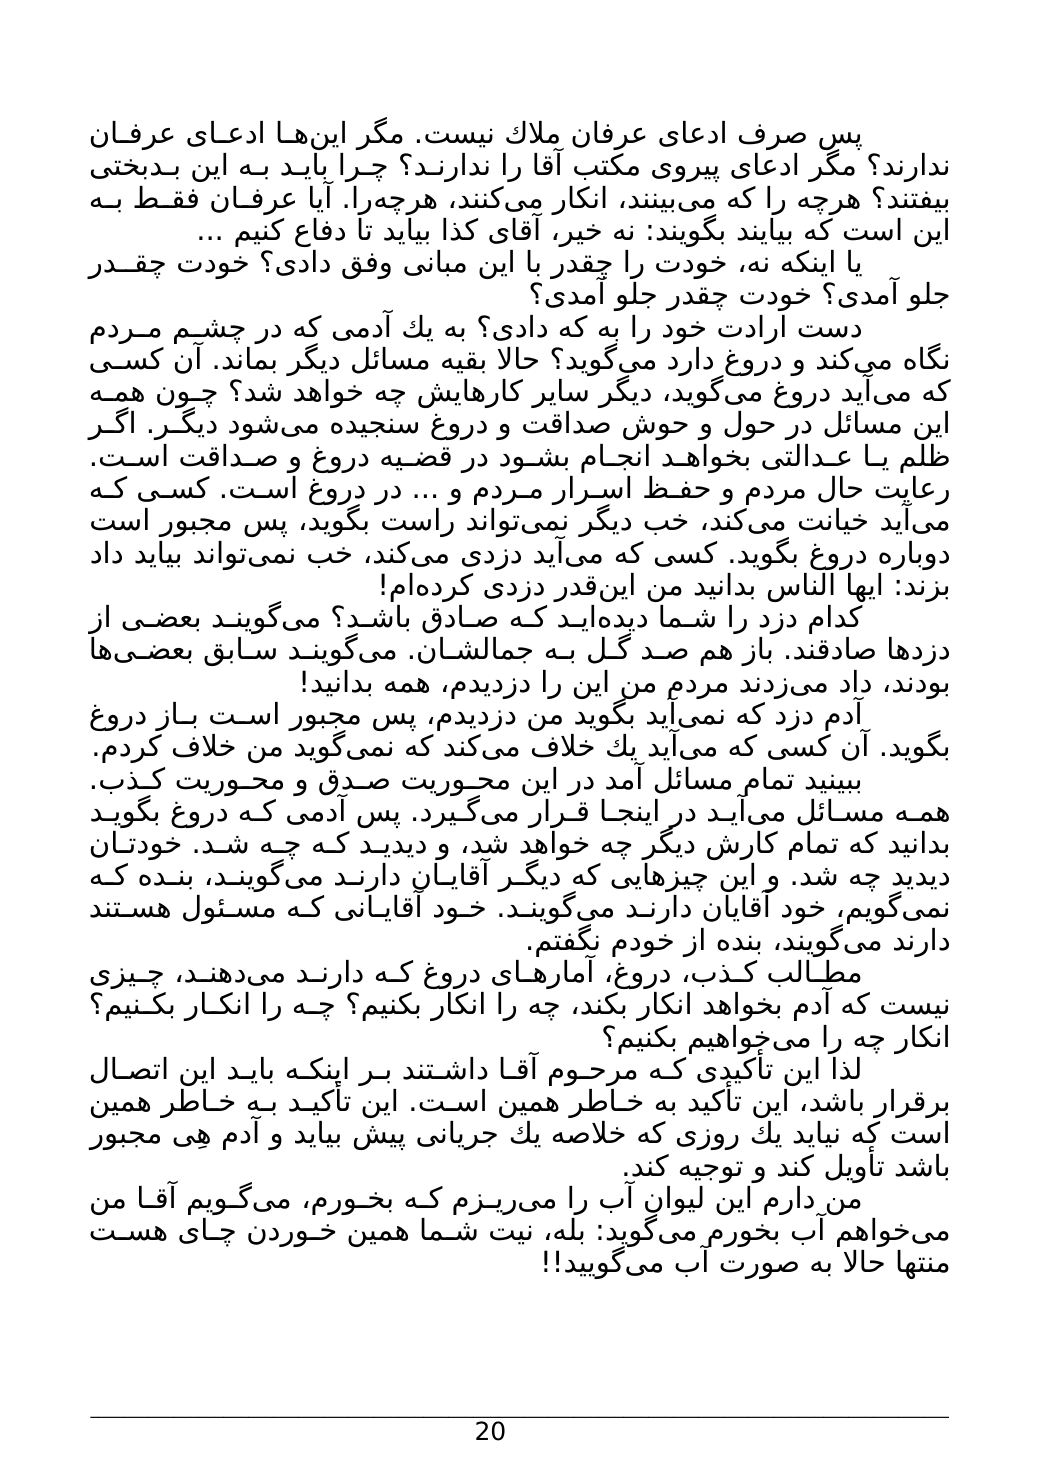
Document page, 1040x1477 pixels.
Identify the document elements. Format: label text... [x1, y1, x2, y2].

text ببینید تمام مسائل آمد در این محوریت صدق و محوریت كذب. همه مسائل می‌آید در اینجا قرار می‌گیرد. پس آدمی كه دروغ بگوید بدانید كه تمام كارش دیگر چه خواهد شد، و دیدید كه چه شد. خودتان دیدید چه شد. و این چیزهایی كه دیگر آقایان دارند می‌گویند، بنده كه نمی‌گویم، خود آقایان دارند می‌گویند. خود آقایانی كه مسئول هستند دارند می‌گویند، بنده از خودم نگفتم. [89, 763, 951, 957]
text من دارم این لیوان آب را می‌ریزم كه بخورم، می‌گویم آقا من می‌خواهم آب بخورم می‌گوید: بله، نیت شما همین خوردن چای هست منتها حالا به صورت آب می‌گویید!! [89, 1183, 951, 1280]
text لذا این تأكیدی كه مرحوم آقا داشتند بر اینكه باید این اتصال برقرار باشد، این تأكید به خاطر همین است. این تأكید به خاطر همین است كه نیاید یك روزی كه خلاصه یك جریانی پیش بیاید و آدم هِی مجبور باشد تأویل كند و توجیه كند. [89, 1054, 951, 1183]
text یا اینكه نه، خودت را چقدر با این مبانی وفق دادی؟ خودت چقدر جلو آمدی؟ خودت چقدر جلو آمدی؟ [89, 247, 951, 312]
text مطالب كذب، دروغ، آمارهای دروغ كه دارند می‌دهند، چیزی نیست كه آدم بخواهد انكار بكند، چه را انكار بكنیم؟ چه را انكار بكنیم؟ انكار چه را می‌خواهیم بكنیم؟ [89, 957, 951, 1054]
text آدم دزد كه نمی‌آید بگوید من دزدیدم، پس مجبور است باز دروغ بگوید. آن كسی كه می‌آید یك خلاف می‌كند كه نمی‌گوید من خلاف كردم. [89, 699, 951, 763]
text دست ارادت خود را به كه دادی؟ به یك آدمی كه در چشم مردم نگاه می‌كند و دروغ دارد می‌گوید؟ حالا بقیه مسائل دیگر بماند. آن كسی كه می‌آید دروغ می‌گوید، دیگر سایر كارهایش چه خواهد شد؟ چون همه این مسائل در حول و حوش صداقت و دروغ سنجیده می‌شود دیگر. اگر ظلم یا عدالتی بخواهد انجام بشود در قضیه دروغ و صداقت است. رعایت حال مردم و حفظ اسرار مردم و ... در دروغ است. كسی كه می‌آید خیانت می‌كند، خب دیگر نمی‌تواند راست بگوید، پس مجبور است دوباره دروغ بگوید. كسی كه می‌آید دزدی می‌كند، خب نمی‌تواند بیاید داد بزند: ایها الناس بدانید من این‌قدر دزدی كرده‌ام! [89, 312, 951, 602]
text پس صرف ادعای عرفان ملاك نیست. مگر این‌ها ادعای عرفان ندارند؟ مگر ادعای پیروی مكتب آقا را ندارند؟ چرا باید به این بدبختی بیفتند؟ هرچه را كه می‌بینند، انكار می‌كنند، هرچه‌را. آیا عرفان فقط به این است كه بیایند بگویند: نه خیر، آقای كذا بیاید تا دفاع كنیم ... [89, 118, 951, 247]
text كدام دزد را شما دیده‌اید كه صادق باشد؟ می‌گویند بعضی از دزدها صادقند. باز هم صد گل به جمالشان. می‌گویند سابق بعضی‌ها بودند، داد می‌زدند مردم من این را دزدیدم، همه بدانید! [89, 602, 951, 699]
